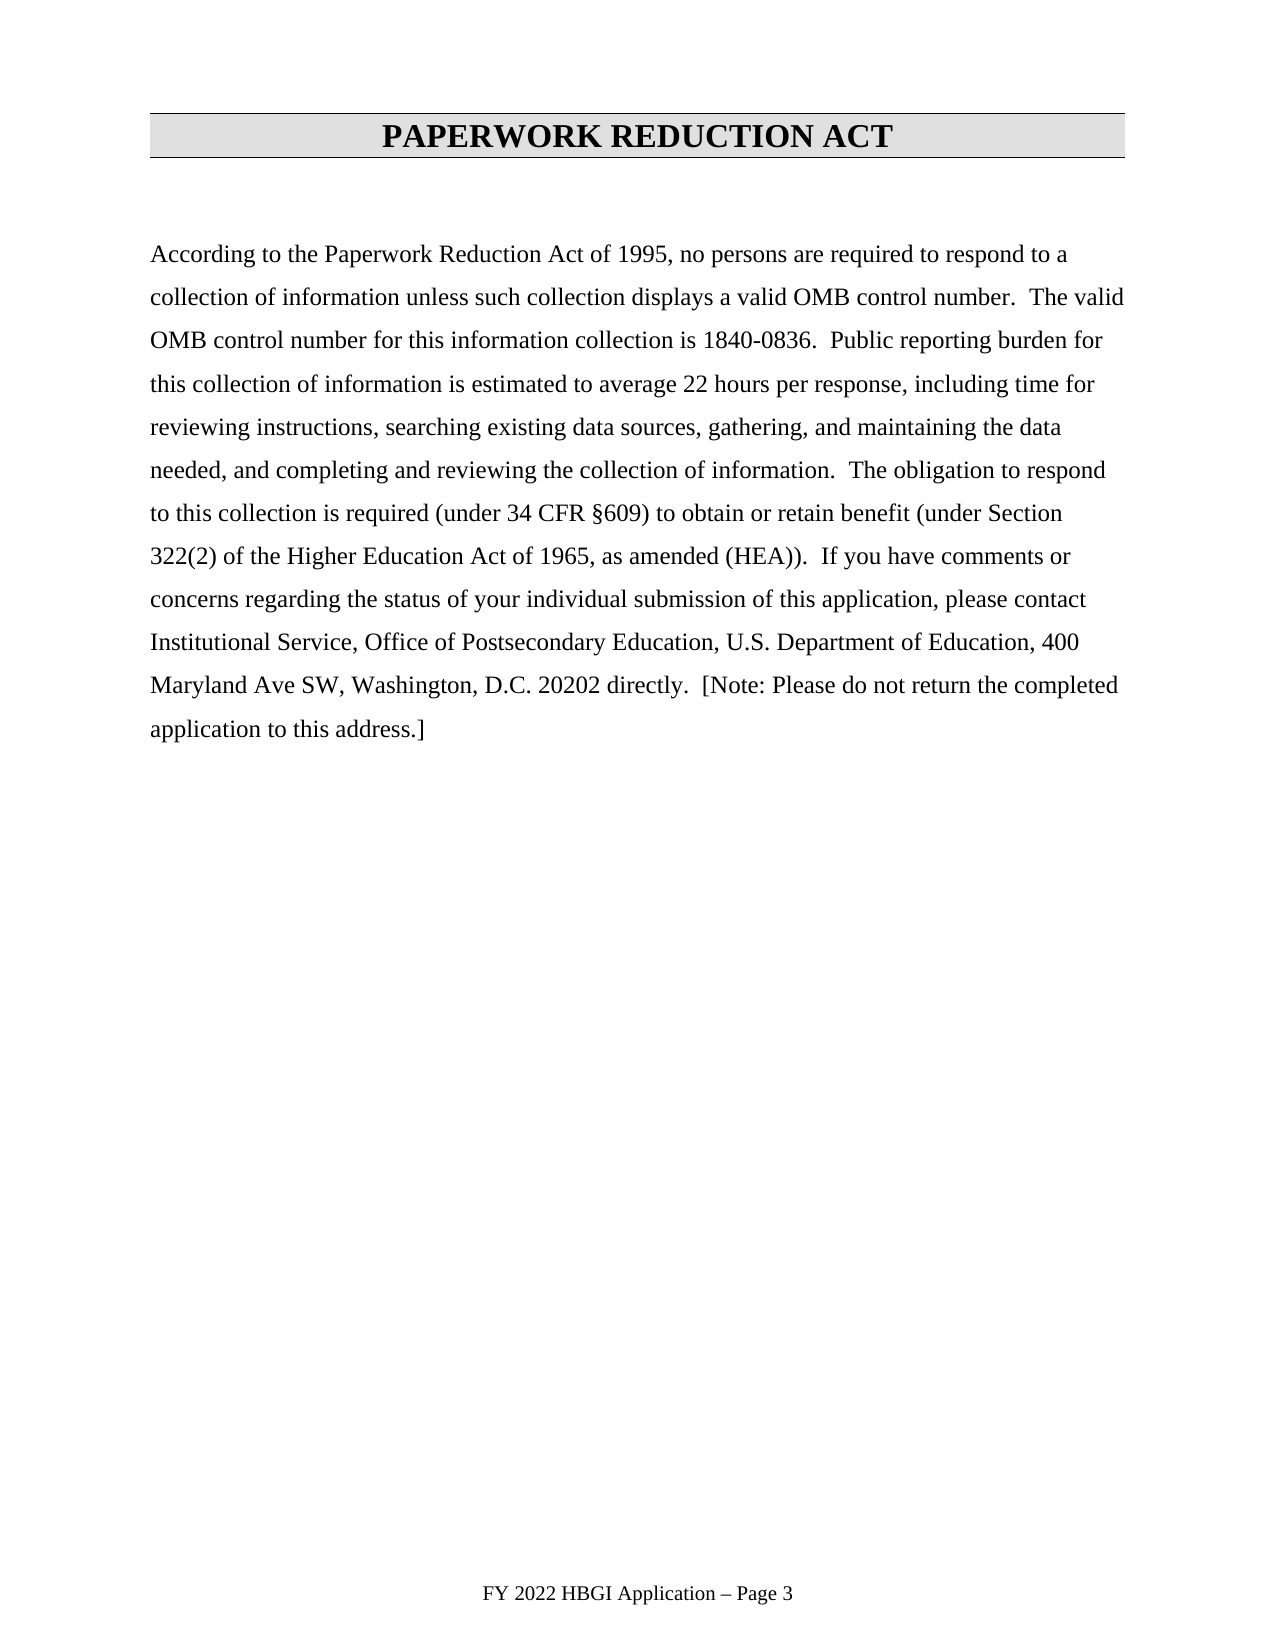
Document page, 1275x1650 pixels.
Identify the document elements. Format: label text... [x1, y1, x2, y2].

text According to the Paperwork Reduction Act of 1995, no persons are required to respond to a collection of information unless such collection displays a valid OMB control number. The valid OMB control number for this information collection is 1840-0836. Public reporting burden for this collection of information is estimated to average 22 hours per response, including time for reviewing instructions, searching existing data sources, gathering, and maintaining the data needed, and completing and reviewing the collection of information. The obligation to respond to this collection is required (under 34 CFR §609) to obtain or retain benefit (under Section 322(2) of the Higher Education Act of 1965, as amended (HEA)). If you have comments or concerns regarding the status of your individual submission of this application, please contact Institutional Service, Office of Postsecondary Education, U.S. Department of Education, 400 Maryland Ave SW, Washington, D.C. 20202 directly. [Note: Please do not return the completed application to this address.] [150, 239, 1125, 742]
text PAPERWORK REDUCTION ACT [150, 114, 1125, 157]
